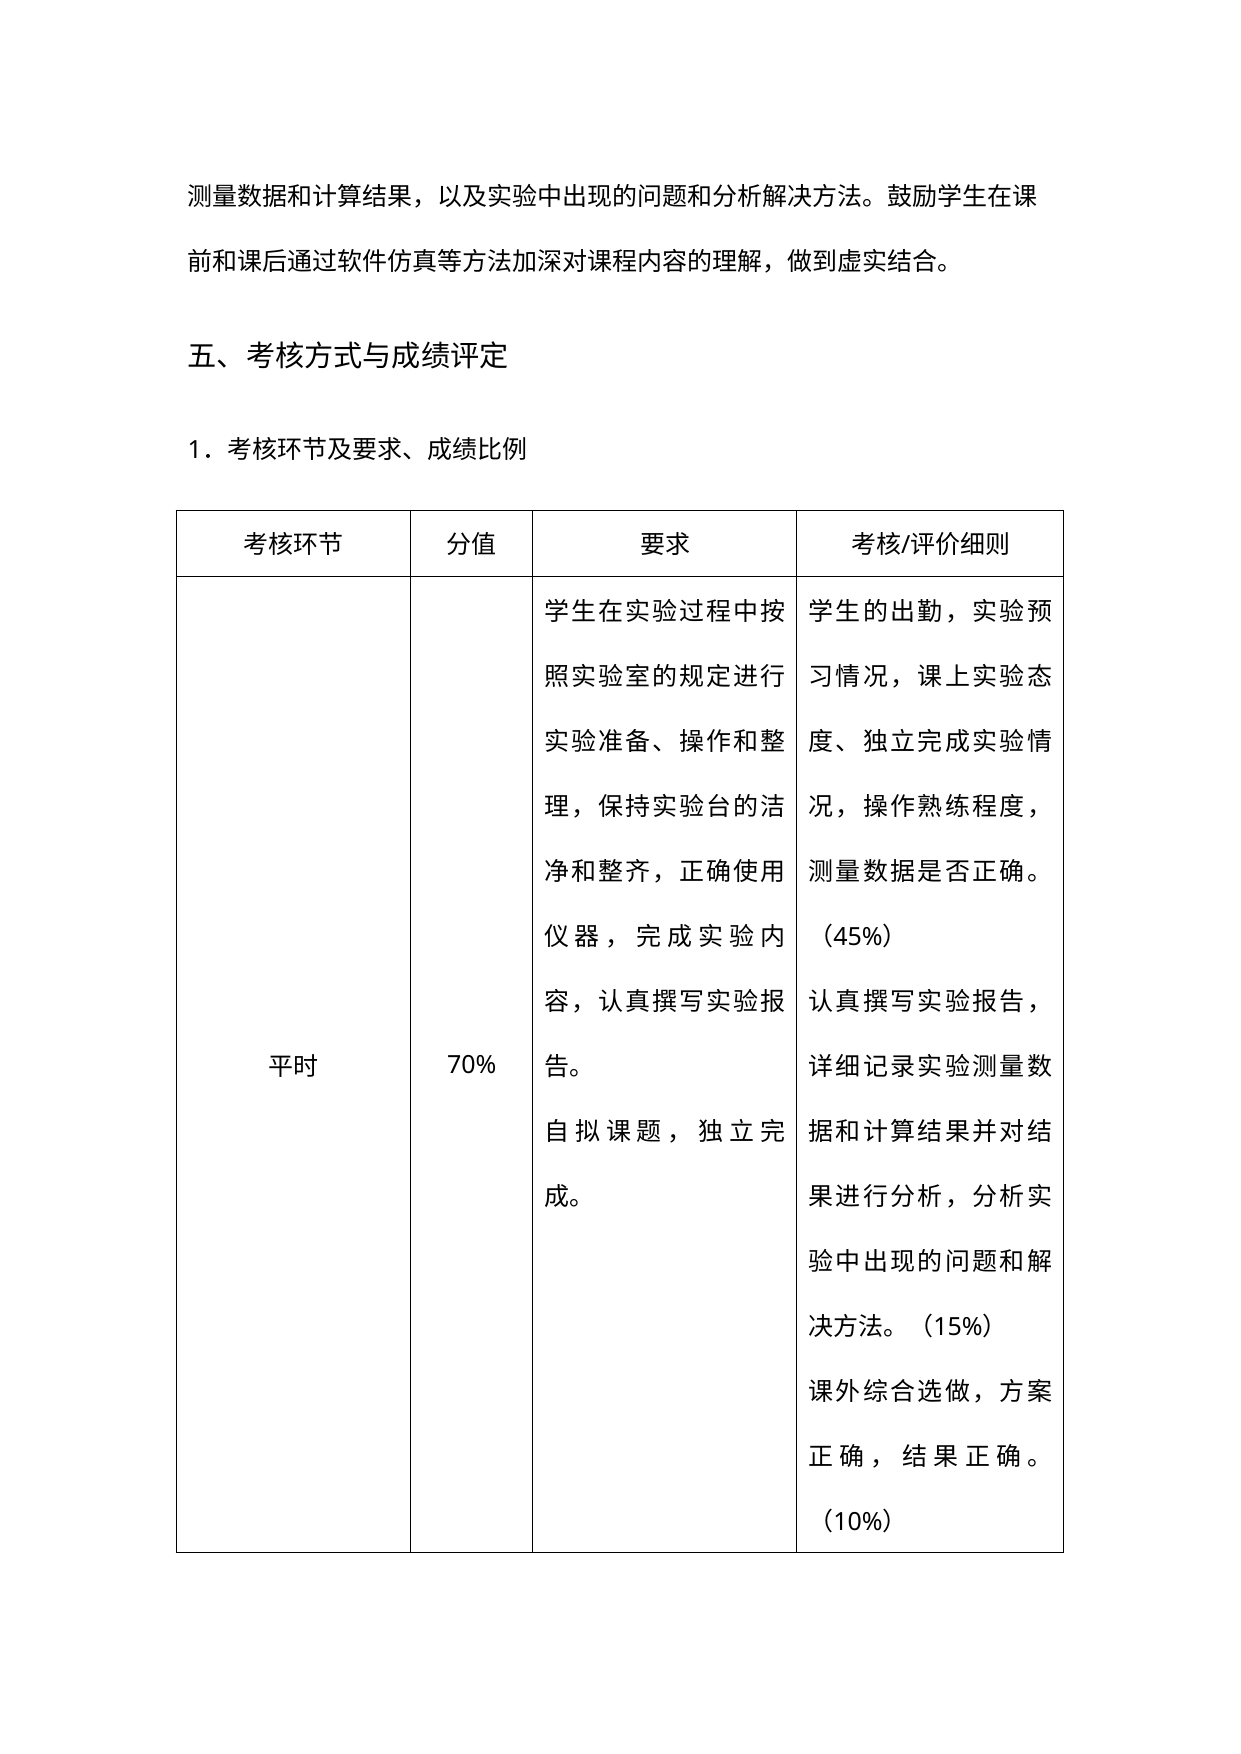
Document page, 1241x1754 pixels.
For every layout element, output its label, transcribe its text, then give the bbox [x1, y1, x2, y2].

table_header 考核环节 [177, 511, 410, 576]
table_header 考核/评价细则 [797, 511, 1063, 576]
table_cell 学生的出勤，实验预习情况，课上实验态度、独立完成实验情况，操作熟练程度，测量数据是否正确。（45%） 认真撰写实验报告，详细记录实验测量数据和计算结果并对结果进行分析，分析实验中出现的问题和解决方法。（15%） 课外综合选做，方案正确，结果正确。（10%） [797, 577, 1063, 1552]
table_cell 学生在实验过程中按照实验室的规定进行实验准备、操作和整理，保持实验台的洁净和整齐，正确使用仪器，完成实验内容，认真撰写实验报告。 自拟课题，独立完成。 [533, 577, 796, 1552]
text 1．考核环节及要求、成绩比例 [187, 415, 1053, 480]
text 五、考核方式与成绩评定 [187, 321, 1053, 386]
table_cell 70% [411, 577, 532, 1552]
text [187, 162, 1053, 292]
table_cell 平时 [177, 577, 410, 1552]
table_header 分值 [411, 511, 532, 576]
table_header 要求 [533, 511, 796, 576]
